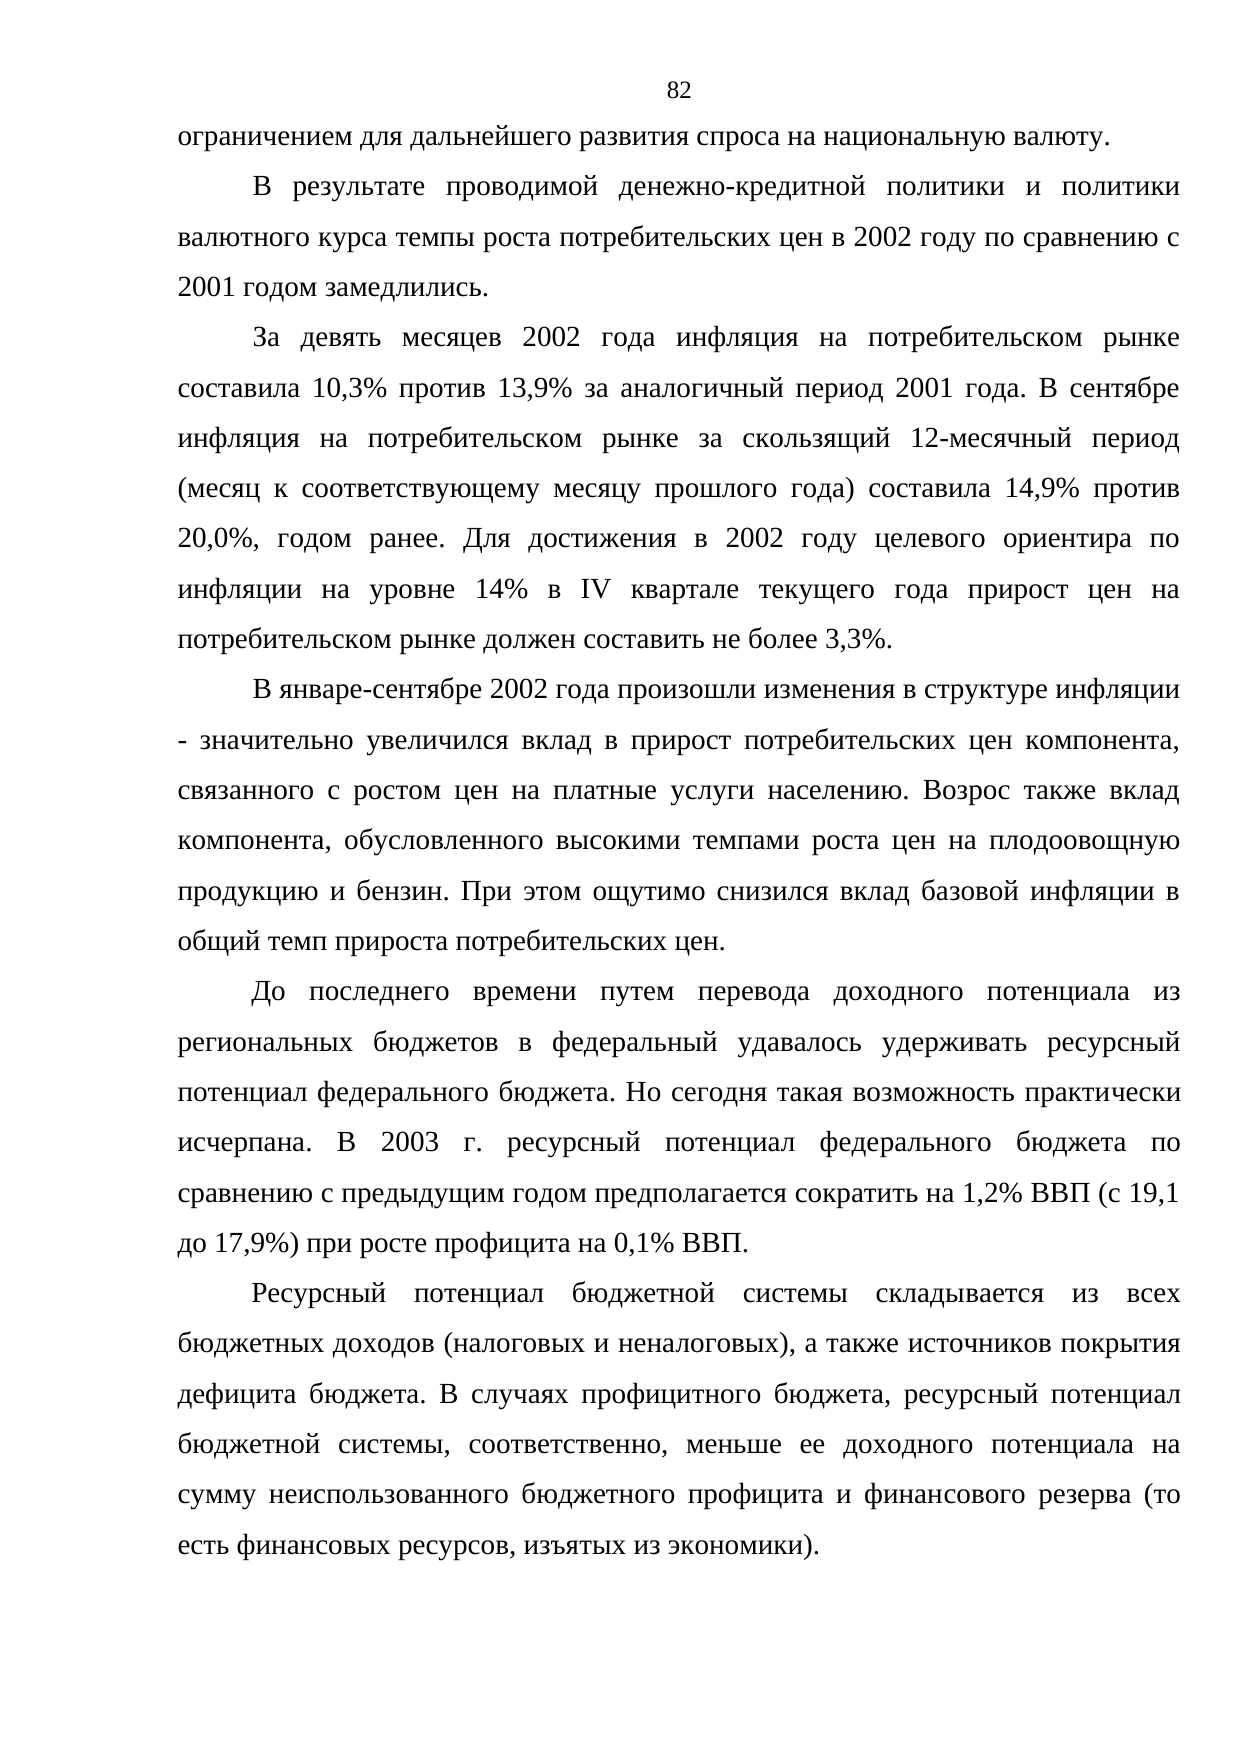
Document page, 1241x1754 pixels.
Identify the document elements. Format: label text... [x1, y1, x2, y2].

text За девять месяцев 2002 года инфляция на потребительском рынке составила 10,3% против 13,9% за аналогичный период 2001 года. В сентябре инфляция на потребительском рынке за скользящий 12-месячный период (месяц к соответствующему месяцу прошлого года) составила 14,9% против 20,0%, годом ранее. Для достижения в 2002 году целевого ориентира по инфляции на уровне 14% в IV квартале текущего года прирост цен на потребительском рынке должен составить не более 3,3%. [177, 319, 1181, 655]
text Ресурсный потенциал бюджетной системы складывается из всех бюджетных доходов (налоговых и неналоговых), а также источников покрытия дефицита бюджета. В случаях профицитного бюджета, ресурсный потенциал бюджетной системы, соответственно, меньше ее доходного потенциала на сумму неиспользованного бюджетного профицита и финансового резерва (то есть финансовых ресурсов, изъятых из экономики). [177, 1275, 1181, 1560]
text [177, 118, 1181, 152]
text До последнего времени путем перевода доходного потенциала из региональных бюджетов в федеральный удавалось удерживать ресурсный потенциал федерального бюджета. Но сегодня такая возможность практически исчерпана. В 2003 г. ресурсный потенциал федерального бюджета по сравнению с предыдущим годом предполагается сократить на 1,2% ВВП (с 19,1 до 17,9%) при росте профицита на 0,1% ВВП. [177, 973, 1181, 1258]
text В январе-сентябре 2002 года произошли изменения в структуре инфляции - значительно увеличился вклад в прирост потребительских цен компонента, связанного с ростом цен на платные услуги населению. Возрос также вклад компонента, обусловленного высокими темпами роста цен на плодоовощную продукцию и бензин. При этом ощутимо снизился вклад базовой инфляции в общий темп прироста потребительских цен. [177, 672, 1181, 957]
text В результате проводимой денежно-кредитной политики и политики валютного курса темпы роста потребительских цен в 2002 году по сравнению с 2001 годом замедлились. [177, 168, 1181, 303]
